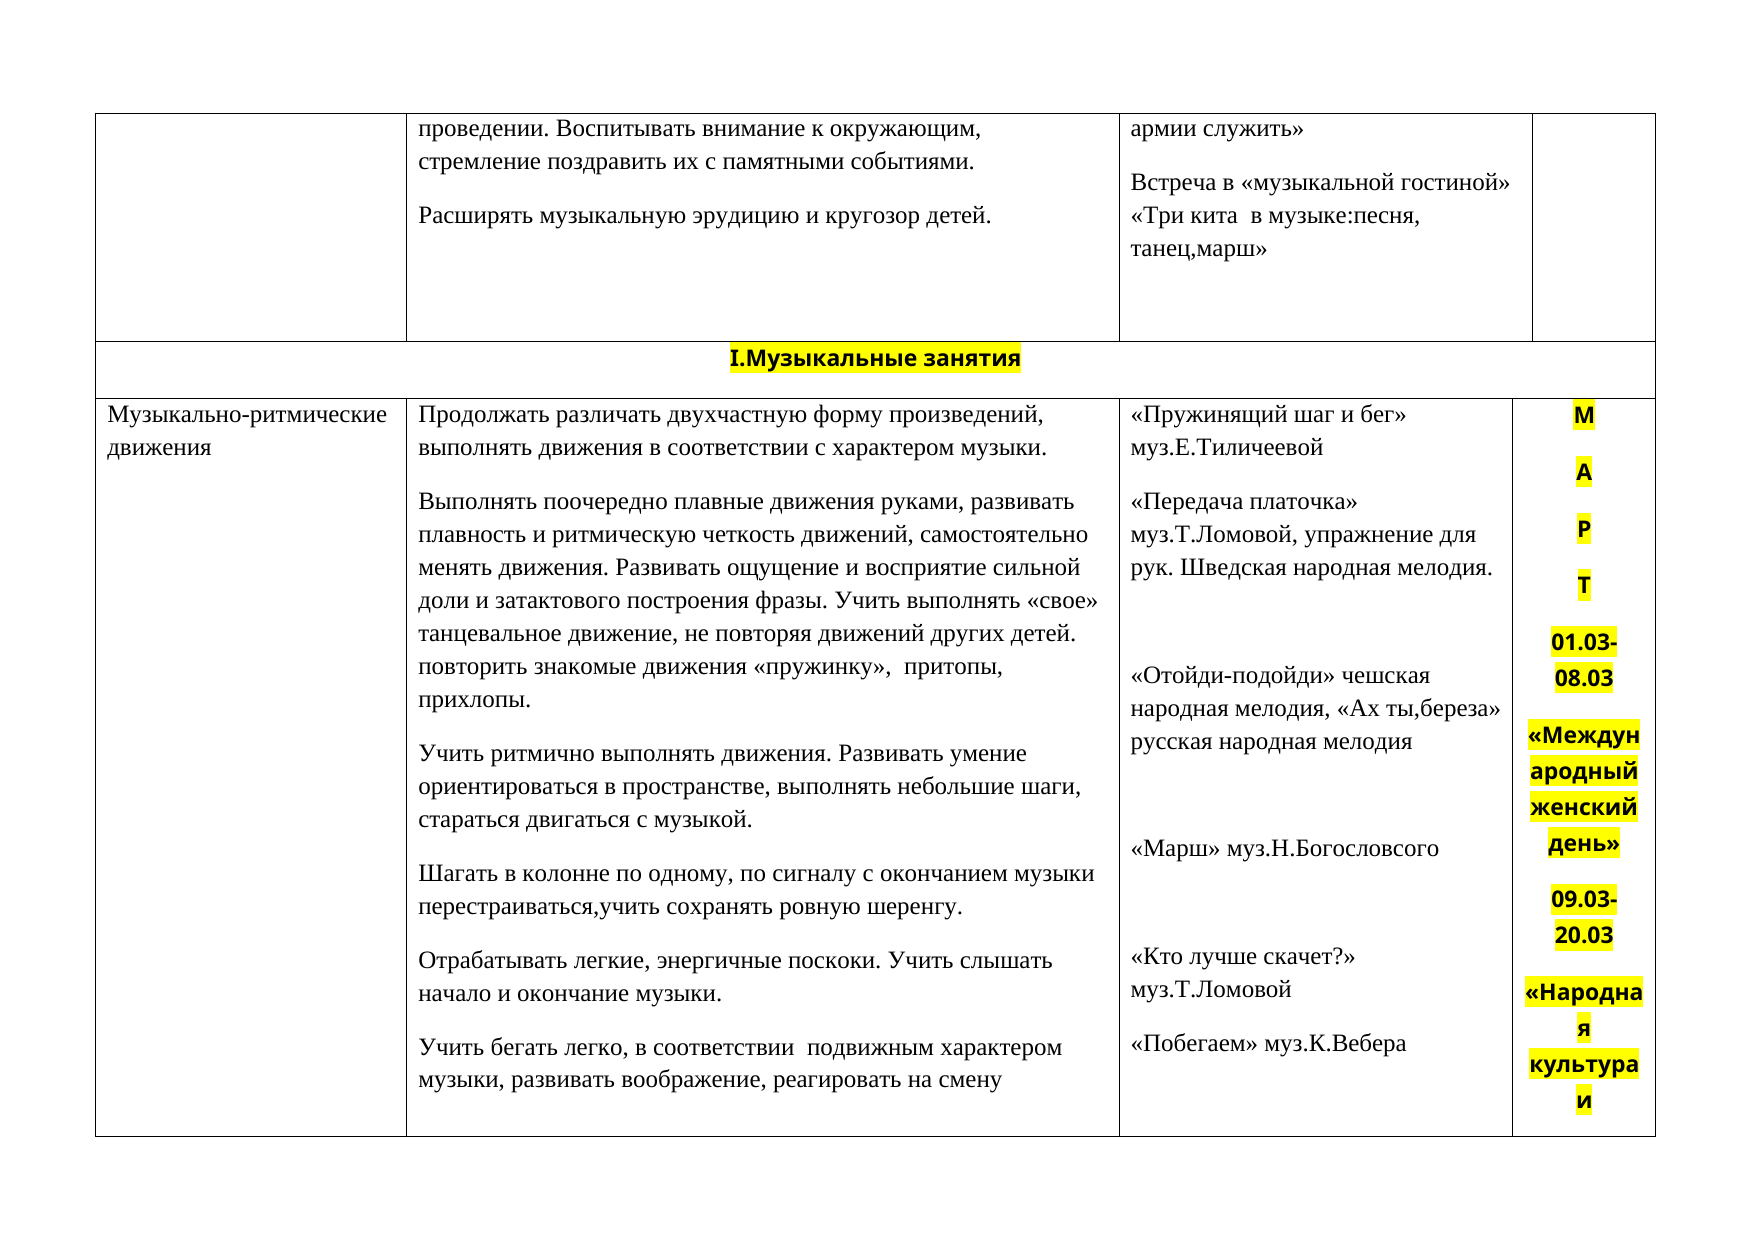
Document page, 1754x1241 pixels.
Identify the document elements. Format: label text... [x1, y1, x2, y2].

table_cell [407, 114, 1119, 341]
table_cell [1513, 399, 1655, 1136]
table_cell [1120, 114, 1532, 341]
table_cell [1120, 399, 1512, 1136]
table_cell I.Музыкальные занятия [96, 342, 1655, 398]
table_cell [96, 399, 406, 1136]
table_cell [407, 399, 1119, 1136]
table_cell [96, 114, 406, 341]
